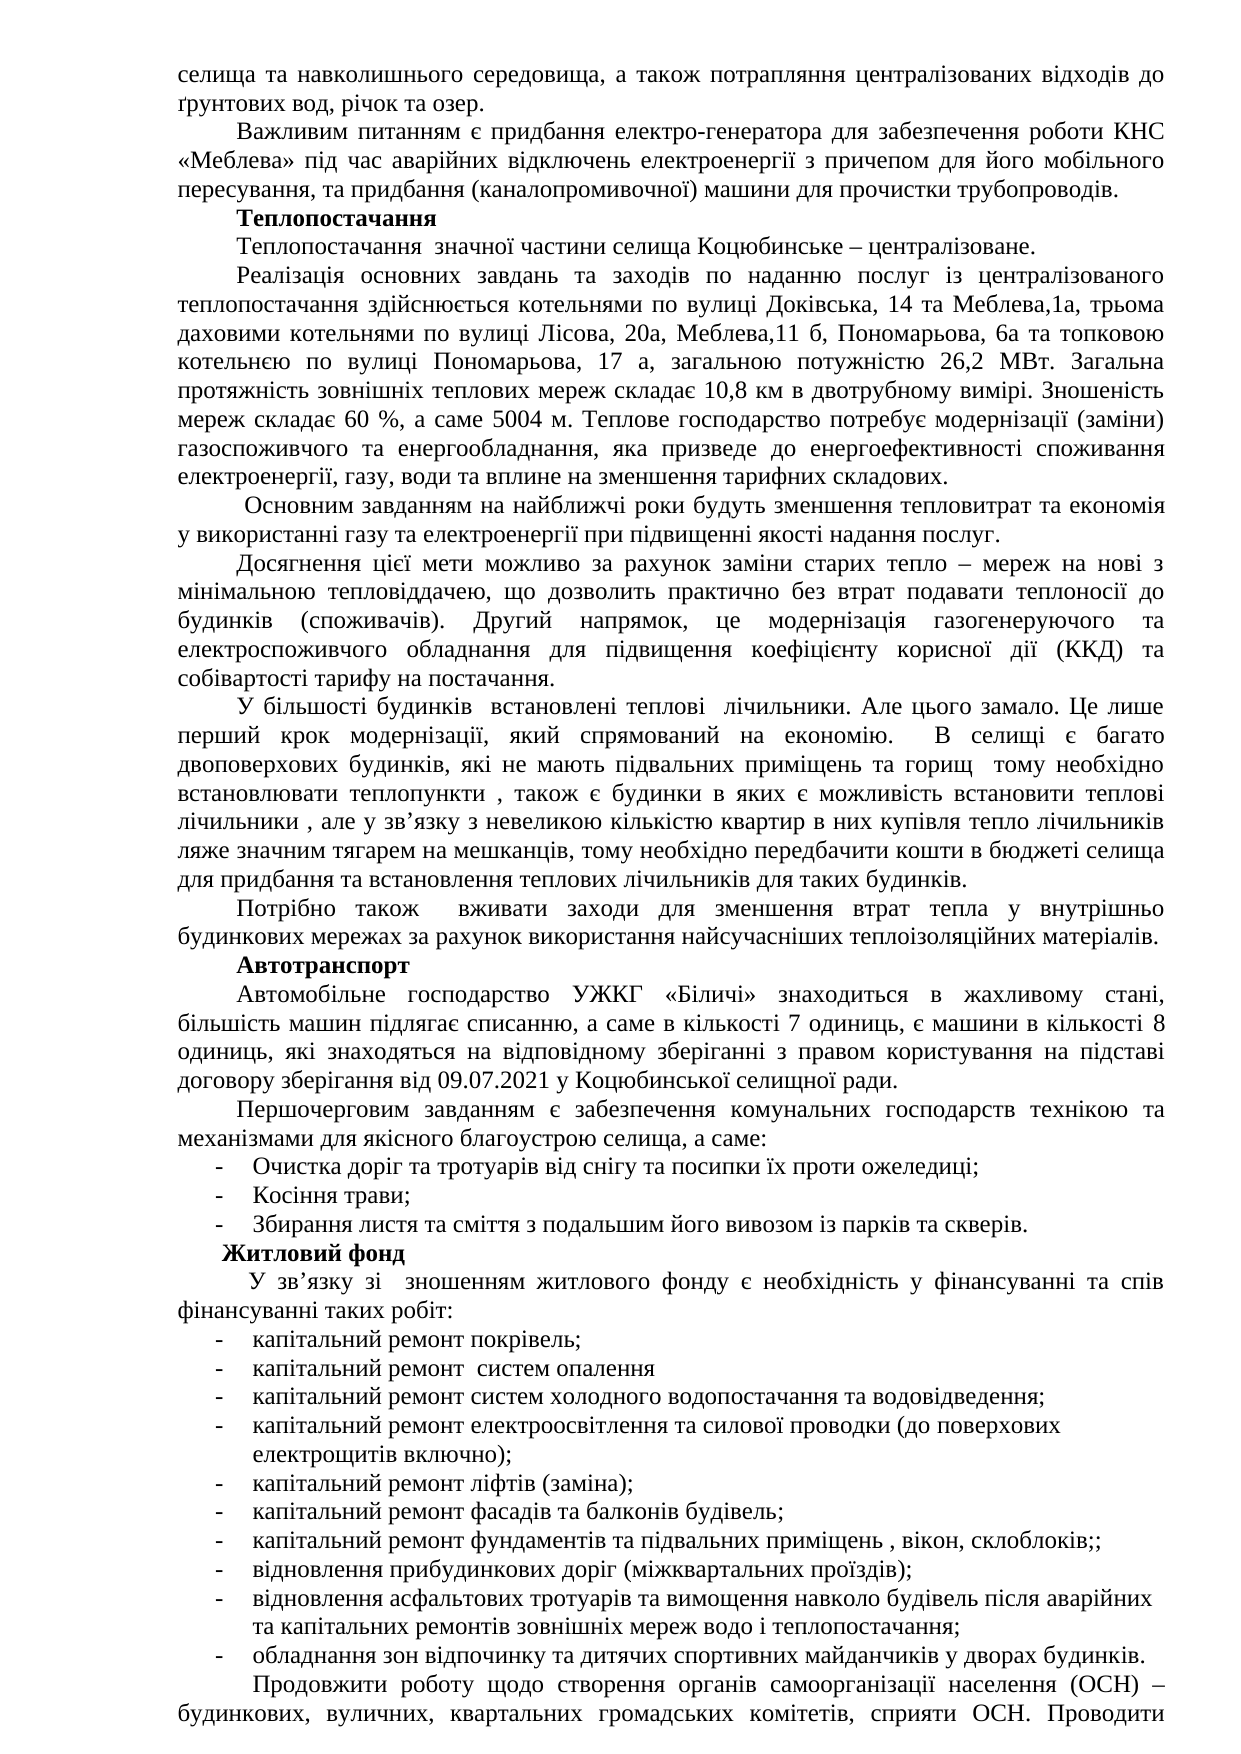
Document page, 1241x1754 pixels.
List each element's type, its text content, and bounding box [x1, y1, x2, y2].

list капітальний ремонт систем холодного водопостачання та водовідведення; [215, 1381, 1165, 1410]
list капітальний ремонт систем опалення [215, 1353, 1165, 1381]
list обладнання зон відпочинку та дитячих спортивних майданчиків у дворах будинків. [215, 1640, 1165, 1669]
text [177, 1669, 1165, 1726]
list відновлення асфальтових тротуарів та вимощення навколо будівель після аварійних та капітальних ремонтів зовнішніх мереж водо і теплопостачання; [215, 1583, 1165, 1640]
list капітальний ремонт ліфтів (заміна); [215, 1468, 1165, 1496]
text У зв’язку зі зношенням житлового фонду є необхідність у фінансуванні та спів фінансуванні таких робіт: [177, 1266, 1165, 1324]
text Важливим питанням є придбання електро-генератора для забезпечення роботи КНС «Меблева» під час аварійних відключень електроенергії з причепом для його мобільного пересування, та придбання (каналопромивочної) машини для прочистки трубопроводів. [177, 116, 1165, 203]
text Автотранспорт [177, 950, 1165, 979]
text Основним завданням на найближчі роки будуть зменшення тепловитрат та економія у використанні газу та електроенергії при підвищенні якості надання послуг. [177, 490, 1165, 548]
list Косіння трави; [215, 1180, 1165, 1209]
text Автомобільне господарство УЖКГ «Біличі» знаходиться в жахливому стані, більшість машин підлягає списанню, а саме в кількості 7 одиниць, є машини в кількості 8 одиниць, які знаходяться на відповідному зберіганні з правом користування на підставі договору зберігання від 09.07.2021 у Коцюбинської селищної ради. [177, 979, 1165, 1094]
text Теплопостачання значної частини селища Коцюбинське – централізоване. [177, 231, 1165, 260]
list капітальний ремонт фундаментів та підвальних приміщень , вікон, склоблоків;; [215, 1525, 1165, 1554]
text Житловий фонд [177, 1238, 1165, 1266]
list Збирання листя та сміття з подальшим його вивозом із парків та скверів. [215, 1209, 1165, 1238]
list капітальний ремонт фасадів та балконів будівель; [215, 1496, 1165, 1525]
list Очистка доріг та тротуарів від снігу та посипки їх проти ожеледиці; [215, 1151, 1165, 1180]
text У більшості будинків встановлені теплові лічильники. Але цього замало. Це лише перший крок модернізації, який спрямований на економію. В селищі є багато двоповерхових будинків, які не мають підвальних приміщень та горищ тому необхідно встановлювати теплопункти , також є будинки в яких є можливість встановити теплові лічильники , але у зв’язку з невеликою кількістю квартир в них купівля тепло лічильників ляже значним тягарем на мешканців, тому необхідно передбачити кошти в бюджеті селища для придбання та встановлення теплових лічильників для таких будинків. [177, 691, 1165, 893]
text Першочерговим завданням є забезпечення комунальних господарств технікою та механізмами для якісного благоустрою селища, а саме: [177, 1094, 1165, 1151]
list капітальний ремонт покрівель; [215, 1324, 1165, 1353]
text Досягнення цієї мети можливо за рахунок заміни старих тепло – мереж на нові з мінімальною тепловіддачею, що дозволить практично без втрат подавати теплоносії до будинків (споживачів). Другий напрямок, це модернізація газогенеруючого та електроспоживчого обладнання для підвищення коефіцієнту корисної дії (ККД) та собівартості тарифу на постачання. [177, 548, 1165, 691]
text Реалізація основних завдань та заходів по наданню послуг із централізованого теплопостачання здійснюється котельнями по вулиці Доківська, 14 та Меблева,1а, трьома даховими котельнями по вулиці Лісова, 20а, Меблева,11 б, Пономарьова, 6а та топковою котельнєю по вулиці Пономарьова, 17 а, загальною потужністю 26,2 МВт. Загальна протяжність зовнішніх теплових мереж складає 10,8 км в двотрубному вимірі. Зношеність мереж складає 60 %, а саме 5004 м. Теплове господарство потребує модернізації (заміни) газоспоживчого та енергообладнання, яка призведе до енергоефективності споживання електроенергії, газу, води та вплине на зменшення тарифних складових. [177, 260, 1165, 490]
list капітальний ремонт електроосвітлення та силової проводки (до поверхових електрощитів включно); [215, 1410, 1165, 1468]
text Теплопостачання [177, 203, 1165, 231]
text Потрібно також вживати заходи для зменшення втрат тепла у внутрішньо будинкових мережах за рахунок використання найсучасніших теплоізоляційних матеріалів. [177, 893, 1165, 950]
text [177, 59, 1165, 116]
list відновлення прибудинкових доріг (міжквартальних проїздів); [215, 1554, 1165, 1583]
